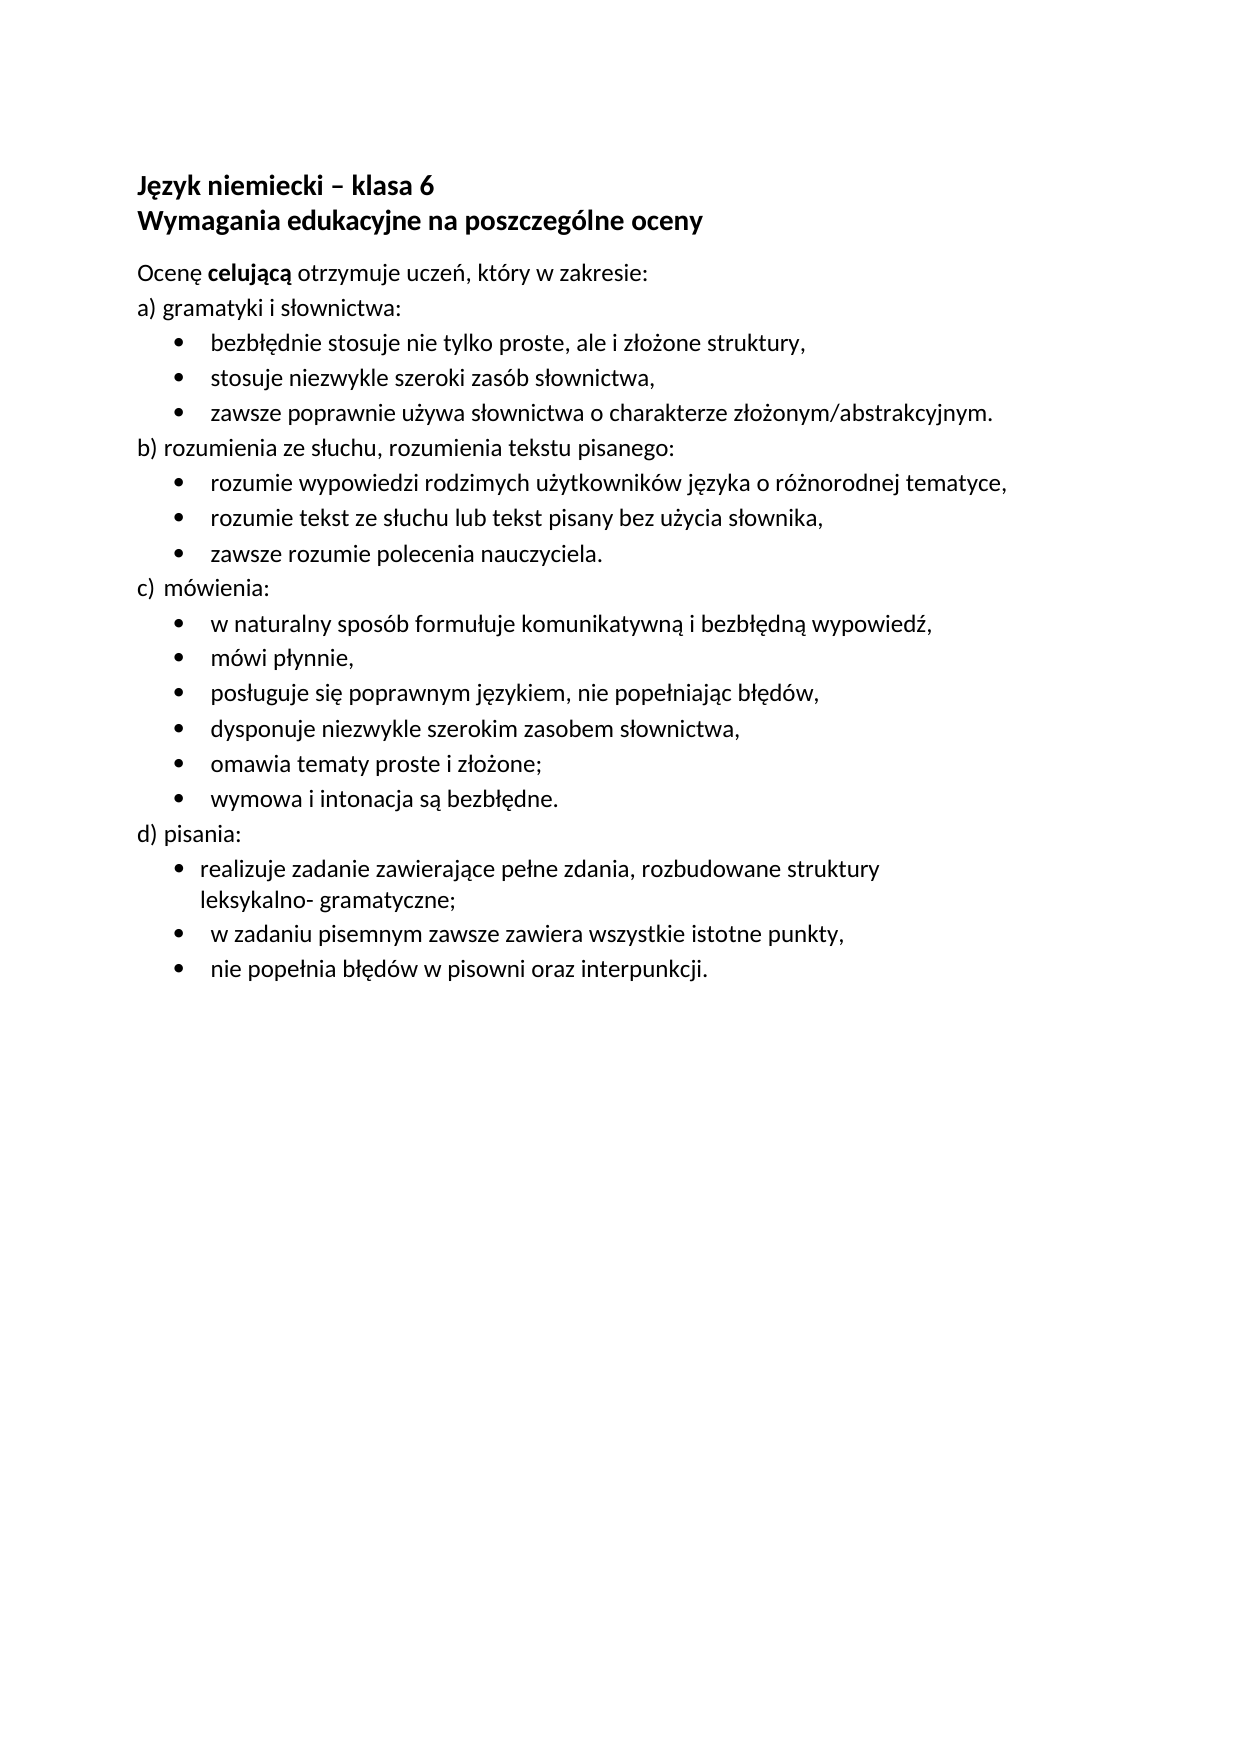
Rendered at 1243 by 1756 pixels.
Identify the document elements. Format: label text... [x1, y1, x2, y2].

text Ocenę celującą otrzymuje uczeń, który w zakresie: [137, 257, 1184, 288]
list w naturalny sposób formułuje komunikatywną i bezbłędną wypowiedź, [174, 608, 1184, 638]
list mówienia: [137, 573, 1184, 603]
list zawsze rozumie polecenia nauczyciela. [174, 538, 1184, 568]
subtitle Język niemiecki – klasa 6 [137, 167, 1184, 202]
list rozumie tekst ze słuchu lub tekst pisany bez użycia słownika, [174, 503, 1184, 533]
list zawsze poprawnie używa słownictwa o charakterze złożonym/abstrakcyjnym. [174, 397, 1184, 428]
list bezbłędnie stosuje nie tylko proste, ale i złożone struktury, [174, 327, 1184, 358]
list pisania: [137, 818, 1184, 848]
list w zadaniu pisemnym zawsze zawiera wszystkie istotne punkty, [174, 918, 1184, 949]
subtitle Wymagania edukacyjne na poszczególne oceny [137, 202, 1184, 238]
list nie popełnia błędów w pisowni oraz interpunkcji. [174, 953, 1184, 984]
list gramatyki i słownictwa: [137, 292, 1184, 323]
list realizuje zadanie zawierające pełne zdania, rozbudowane struktury leksykalno- gramatyczne; [174, 853, 994, 915]
list rozumie wypowiedzi rodzimych użytkowników języka o różnorodnej tematyce, [174, 467, 1184, 498]
list mówi płynnie, [174, 642, 1184, 673]
list omawia tematy proste i złożone; [174, 748, 1184, 778]
list stosuje niezwykle szeroki zasób słownictwa, [174, 362, 1184, 393]
list wymowa i intonacja są bezbłędne. [174, 783, 1184, 814]
list posługuje się poprawnym językiem, nie popełniając błędów, [174, 678, 1184, 708]
list rozumienia ze słuchu, rozumienia tekstu pisanego: [137, 432, 1184, 463]
list dysponuje niezwykle szerokim zasobem słownictwa, [174, 713, 1184, 743]
